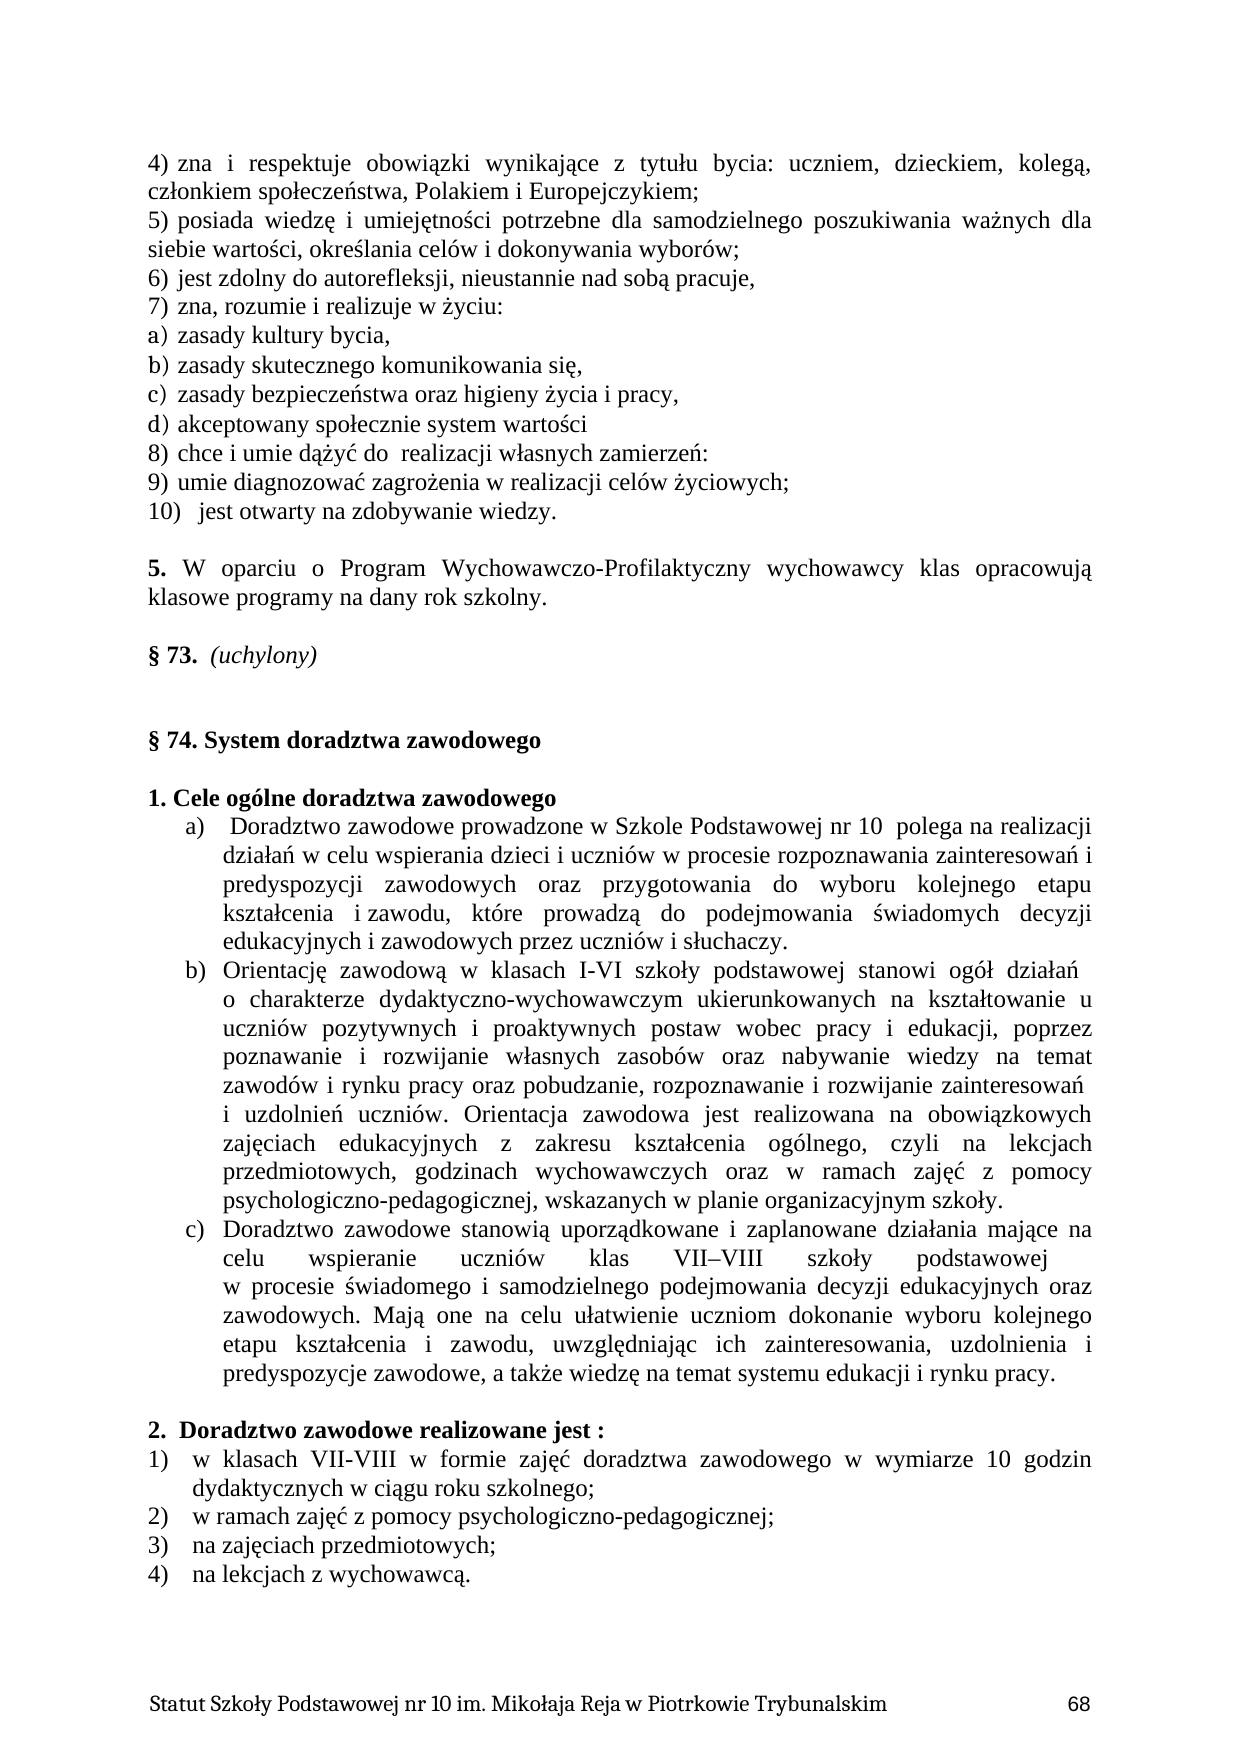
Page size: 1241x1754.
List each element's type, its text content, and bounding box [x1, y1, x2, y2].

text 2. Doradztwo zawodowe realizowane jest : [148, 1415, 1093, 1444]
list akceptowany społecznie system wartości [148, 409, 1093, 438]
list zasady bezpieczeństwa oraz higieny życia i pracy, [148, 379, 1093, 409]
text 5. W oparciu o Program Wychowawczo-Profilaktyczny wychowawcy klas opracowują klasowe programy na dany rok szkolny. [148, 553, 1093, 611]
list zna i respektuje obowiązki wynikające z tytułu bycia: uczniem, dzieckiem, kolegą, członkiem społeczeństwa, Polakiem i Europejczykiem; [148, 148, 1093, 205]
list umie diagnozować zagrożenia w realizacji celów życiowych; [148, 467, 1093, 496]
list jest otwarty na zdobywanie wiedzy. [148, 496, 1093, 525]
list zasady skutecznego komunikowania się, [148, 350, 1093, 379]
list w ramach zajęć z pomocy psychologiczno-pedagogicznej; [148, 1501, 1093, 1530]
list chce i umie dążyć do realizacji własnych zamierzeń: [148, 438, 1093, 467]
list zna, rozumie i realizuje w życiu: [148, 291, 1093, 320]
list w klasach VII-VIII w formie zajęć doradztwa zawodowego w wymiarze 10 godzin dydaktycznych w ciągu roku szkolnego; [148, 1444, 1093, 1501]
text § 74. System doradztwa zawodowego [148, 725, 1093, 754]
text § 73. (uchylony) [148, 640, 1093, 668]
list posiada wiedzę i umiejętności potrzebne dla samodzielnego poszukiwania ważnych dla siebie wartości, określania celów i dokonywania wyborów; [148, 205, 1093, 263]
text 1. Cele ogólne doradztwa zawodowego [148, 783, 1093, 811]
list jest zdolny do autorefleksji, nieustannie nad sobą pracuje, [148, 263, 1093, 291]
list Doradztwo zawodowe stanowią uporządkowane i zaplanowane działania mające na celu wspieranie uczniów klas VII–VIII szkoły podstawowej w procesie świadomego i samodzielnego podejmowania decyzji edukacyjnych oraz zawodowych. Mają one na celu ułatwienie uczniom dokonanie wyboru kolejnego etapu kształcenia i zawodu, uwzględniając ich zainteresowania, uzdolnienia i predyspozycje zawodowe, a także wiedzę na temat systemu edukacji i rynku pracy. [185, 1214, 1093, 1386]
list na zajęciach przedmiotowych; [148, 1530, 1093, 1559]
list Doradztwo zawodowe prowadzone w Szkole Podstawowej nr 10 polega na realizacji działań w celu wspierania dzieci i uczniów w procesie rozpoznawania zainteresowań i predyspozycji zawodowych oraz przygotowania do wyboru kolejnego etapu kształcenia i zawodu, które prowadzą do podejmowania świadomych decyzji edukacyjnych i zawodowych przez uczniów i słuchaczy. [185, 811, 1093, 955]
list Orientację zawodową w klasach I-VI szkoły podstawowej stanowi ogół działań o charakterze dydaktyczno-wychowawczym ukierunkowanych na kształtowanie u uczniów pozytywnych i proaktywnych postaw wobec pracy i edukacji, poprzez poznawanie i rozwijanie własnych zasobów oraz nabywanie wiedzy na temat zawodów i rynku pracy oraz pobudzanie, rozpoznawanie i rozwijanie zainteresowań i uzdolnień uczniów. Orientacja zawodowa jest realizowana na obowiązkowych zajęciach edukacyjnych z zakresu kształcenia ogólnego, czyli na lekcjach przedmiotowych, godzinach wychowawczych oraz w ramach zajęć z pomocy psychologiczno-pedagogicznej, wskazanych w planie organizacyjnym szkoły. [185, 955, 1093, 1214]
list zasady kultury bycia, [148, 320, 1093, 350]
list na lekcjach z wychowawcą. [148, 1559, 1093, 1588]
